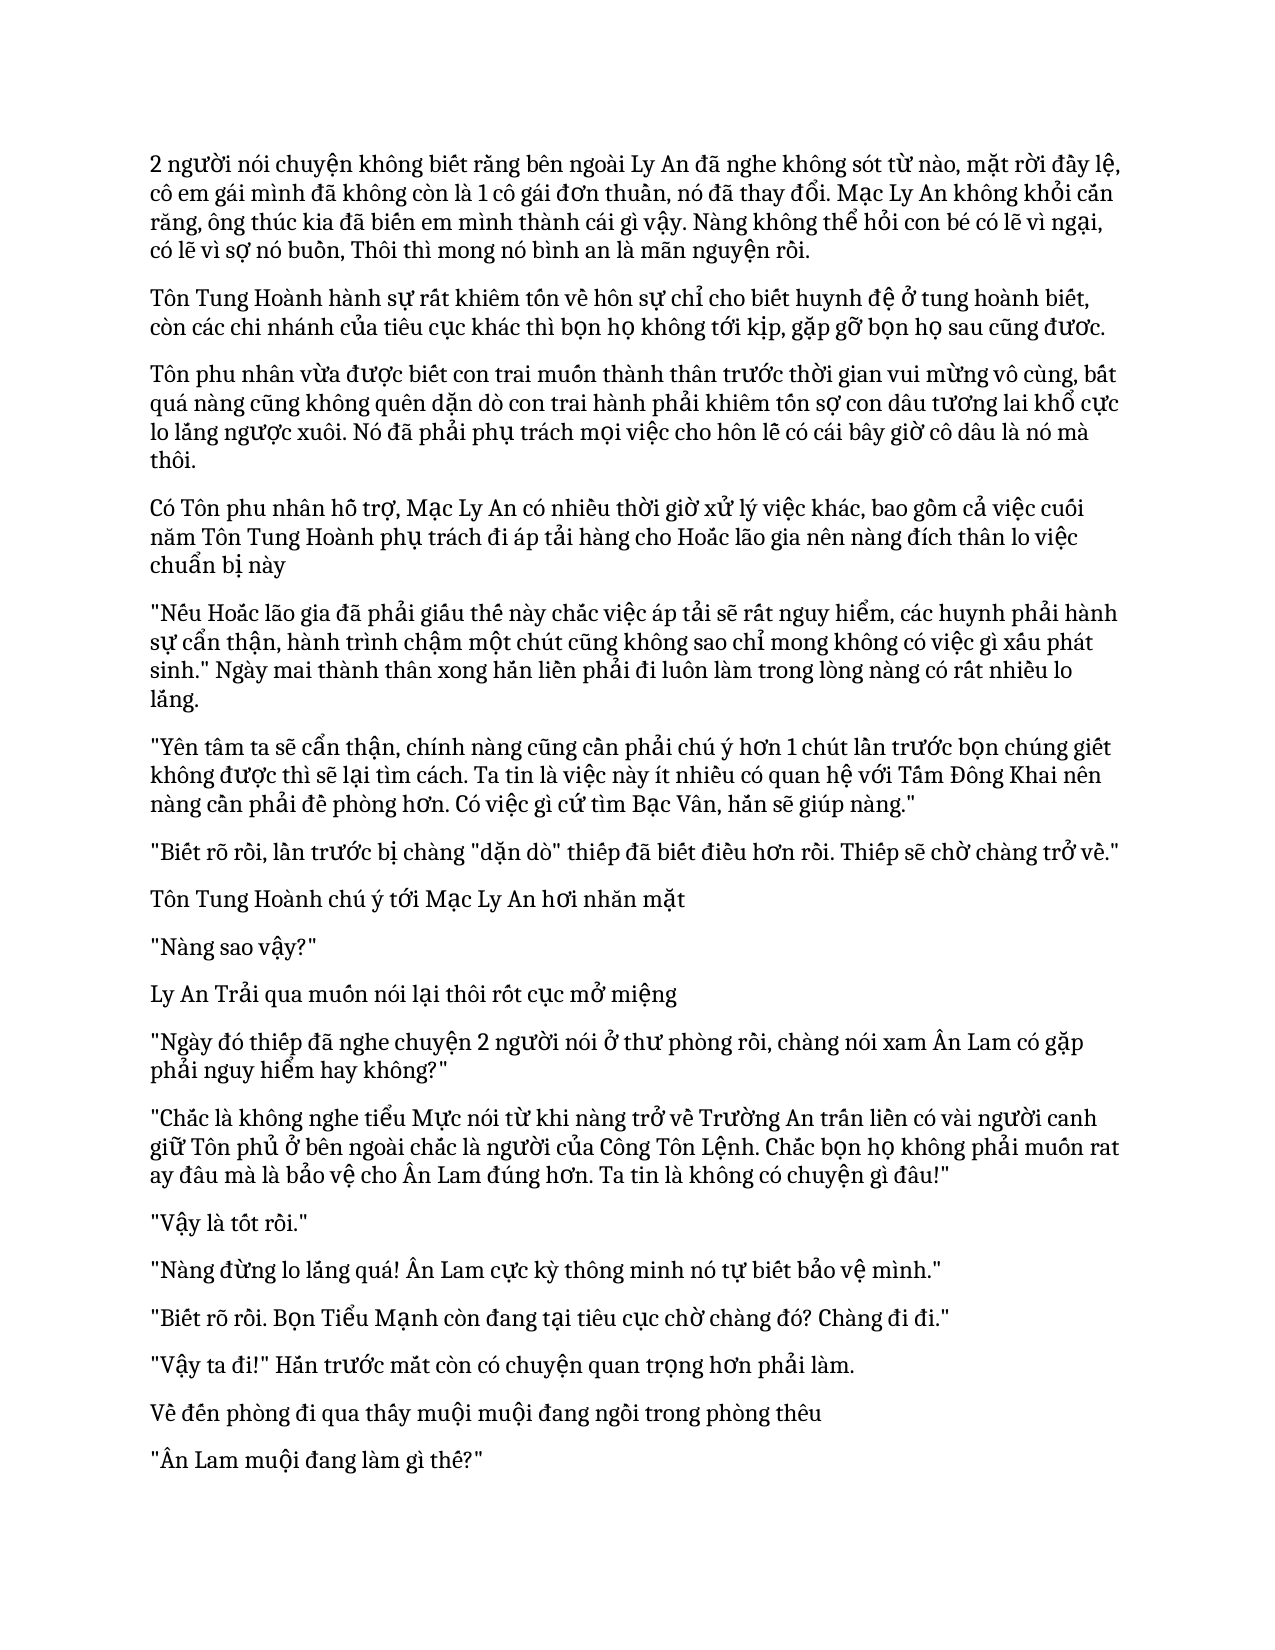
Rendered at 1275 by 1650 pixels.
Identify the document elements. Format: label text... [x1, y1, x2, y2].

text Về đến phòng đi qua thấy muội muội đang ngồi trong phòng thêu [150, 1399, 1125, 1427]
text Tôn Tung Hoành chú ý tới Mạc Ly An hơi nhăn mặt [150, 885, 1125, 914]
text "Ân Lam muội đang làm gì thế?" [150, 1446, 1125, 1475]
text "Nếu Hoắc lão gia đã phải giấu thế này chắc việc áp tải sẽ rất nguy hiểm, các huynh phải hành sự cẩn thận, hành trình chậm một chút cũng không sao chỉ mong không có việc gì xấu phát sinh." Ngày mai thành thân xong hắn liền phải đi luôn làm trong lòng nàng có rất nhiều lo lắng. [150, 599, 1125, 714]
text "Nàng sao vậy?" [150, 932, 1125, 961]
text "Ngày đó thiếp đã nghe chuyện 2 người nói ở thư phòng rồi, chàng nói xam Ân Lam có gặp phải nguy hiểm hay không?" [150, 1027, 1125, 1085]
text Tôn phu nhân vừa được biết con trai muốn thành thân trước thời gian vui mừng vô cùng, bất quá nàng cũng không quên dặn dò con trai hành phải khiêm tốn sợ con dâu tương lai khổ cực lo lắng ngược xuôi. Nó đã phải phụ trách mọi việc cho hôn lễ có cái bây giờ cô dâu là nó mà thôi. [150, 360, 1125, 475]
text Có Tôn phu nhân hỗ trợ, Mạc Ly An có nhiều thời giờ xử lý việc khác, bao gồm cả việc cuối năm Tôn Tung Hoành phụ trách đi áp tải hàng cho Hoắc lão gia nên nàng đích thân lo việc chuẩn bị này [150, 494, 1125, 580]
text 2 người nói chuyện không biết rằng bên ngoài Ly An đã nghe không sót từ nào, mặt rời đầy lệ, cô em gái mình đã không còn là 1 cô gái đơn thuần, nó đã thay đổi. Mạc Ly An không khỏi cắn răng, ông thúc kia đã biến em mình thành cái gì vậy. Nàng không thể hỏi con bé có lẽ vì ngại, có lẽ vì sợ nó buồn, Thôi thì mong nó bình an là mãn nguyện rồi. [150, 150, 1125, 265]
text "Nàng đừng lo lắng quá! Ân Lam cực kỳ thông minh nó tự biết bảo vệ mình." [150, 1256, 1125, 1285]
text Ly An Trải qua muốn nói lại thôi rốt cục mở miệng [150, 980, 1125, 1009]
text "Biết rõ rồi. Bọn Tiểu Mạnh còn đang tại tiêu cục chờ chàng đó? Chàng đi đi." [150, 1304, 1125, 1332]
text "Yên tâm ta sẽ cẩn thận, chính nàng cũng cần phải chú ý hơn 1 chút lần trước bọn chúng giết không được thì sẽ lại tìm cách. Ta tin là việc này ít nhiều có quan hệ với Tấm Đông Khai nên nàng cần phải đề phòng hơn. Có việc gì cứ tìm Bạc Vân, hắn sẽ giúp nàng." [150, 732, 1125, 819]
text "Chắc là không nghe tiểu Mực nói từ khi nàng trở về Trường An trấn liền có vài người canh giữ Tôn phủ ở bên ngoài chắc là người của Công Tôn Lệnh. Chắc bọn họ không phải muốn rat ay đâu mà là bảo vệ cho Ân Lam đúng hơn. Ta tin là không có chuyện gì đâu!" [150, 1104, 1125, 1190]
text Tôn Tung Hoành hành sự rất khiêm tốn về hôn sự chỉ cho biết huynh đệ ở tung hoành biết, còn các chi nhánh của tiêu cục khác thì bọn họ không tới kịp, gặp gỡ bọn họ sau cũng đươc. [150, 284, 1125, 341]
text "Vậy ta đi!" Hắn trước mắt còn có chuyện quan trọng hơn phải làm. [150, 1351, 1125, 1380]
text "Vậy là tốt rồi." [150, 1209, 1125, 1237]
text "Biết rõ rồi, lần trước bị chàng "dặn dò" thiếp đã biết điều hơn rồi. Thiếp sẽ chờ chàng trở về." [150, 837, 1125, 866]
